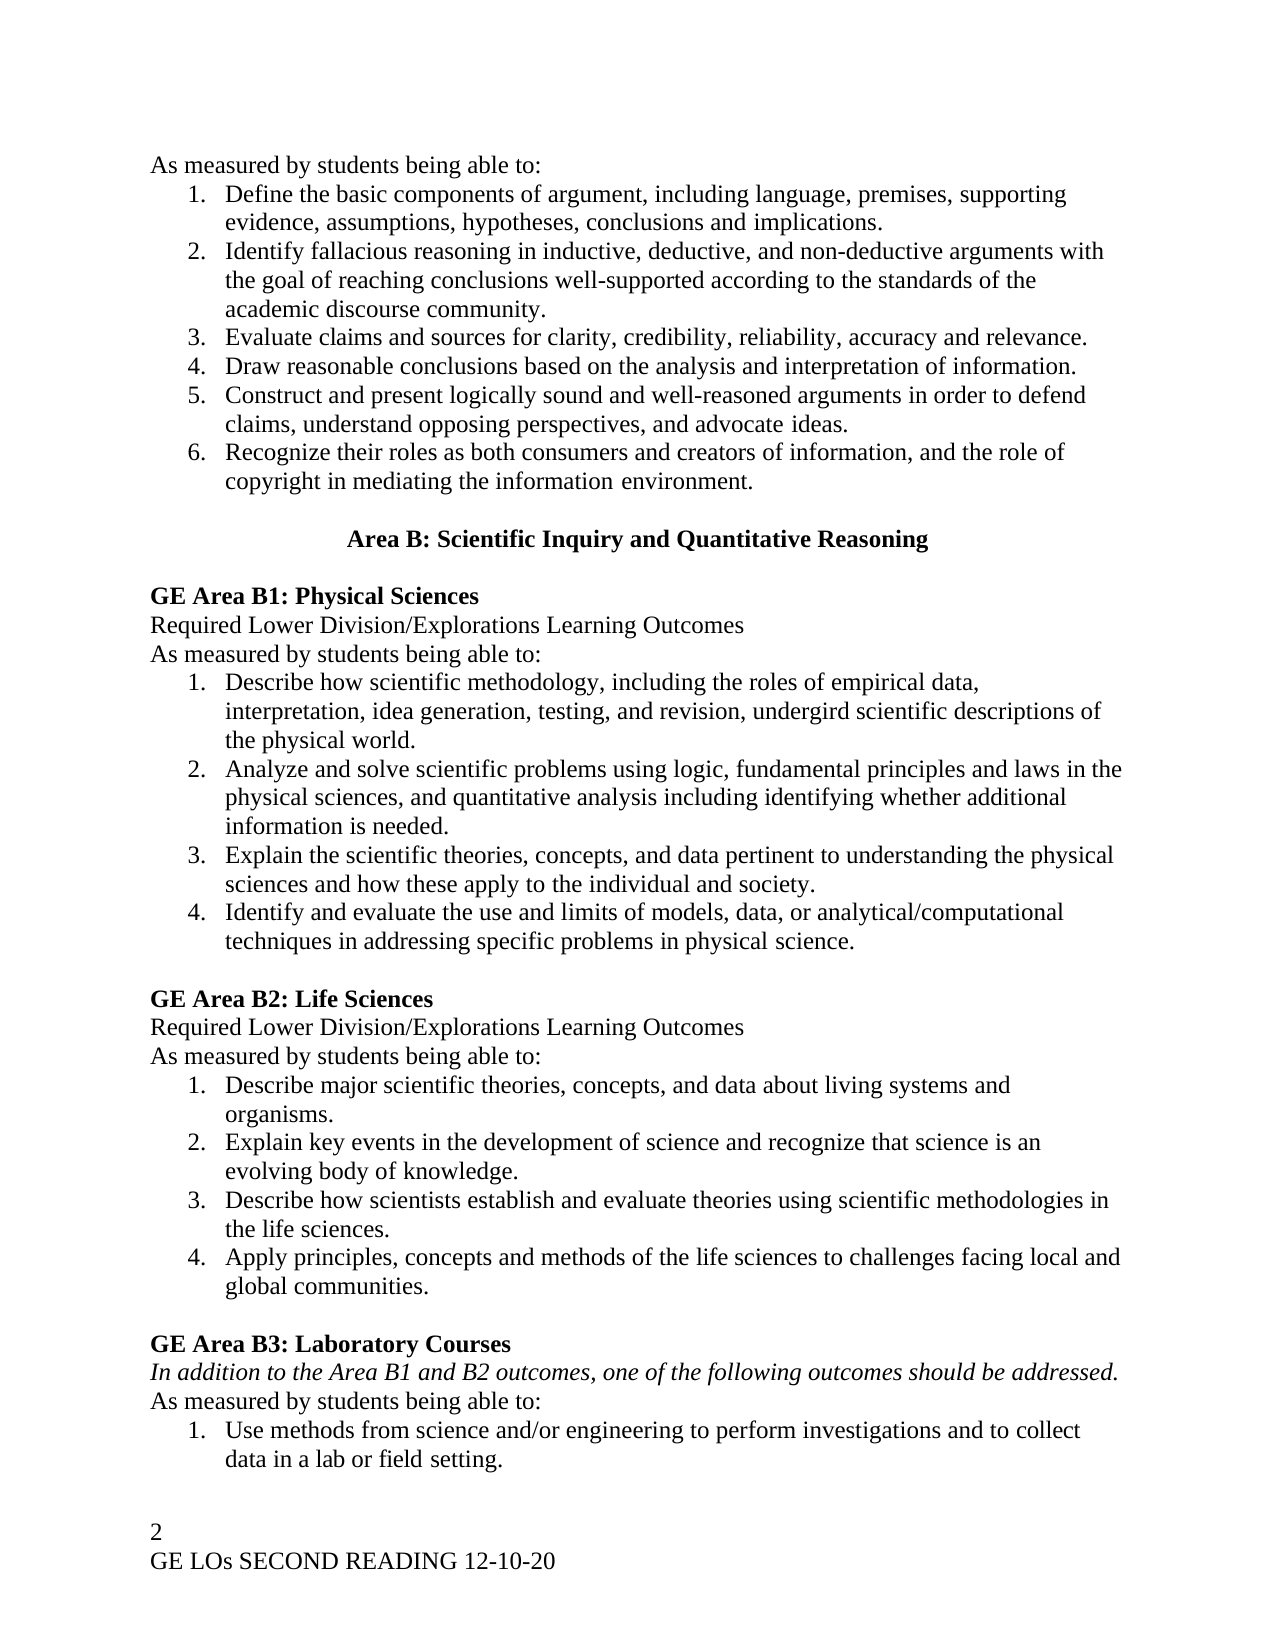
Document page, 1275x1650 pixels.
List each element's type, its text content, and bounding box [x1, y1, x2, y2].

text As measured by students being able to: [150, 1041, 1125, 1070]
list Describe how scientific methodology, including the roles of empirical data, interpretation, idea generation, testing, and revision, undergird scientific descriptions of the physical world. [187, 667, 1125, 754]
list Recognize their roles as both consumers and creators of information, and the role of copyright in mediating the information environment. [187, 437, 1125, 495]
list Describe how scientists establish and evaluate theories using scientific methodologies in the life sciences. [187, 1185, 1125, 1242]
list Describe major scientific theories, concepts, and data about living systems and organisms. [187, 1070, 1125, 1127]
text GE Area B1: Physical Sciences [150, 581, 1125, 610]
text As measured by students being able to: [150, 639, 1125, 667]
list Explain the scientific theories, concepts, and data pertinent to understanding the physical sciences and how these apply to the individual and society. [187, 840, 1125, 897]
list Analyze and solve scientific problems using logic, fundamental principles and laws in the physical sciences, and quantitative analysis including identifying whether additional information is needed. [187, 754, 1125, 840]
text Required Lower Division/Explorations Learning Outcomes [150, 1012, 1125, 1041]
list Construct and present logically sound and well-reasoned arguments in order to defend claims, understand opposing perspectives, and advocate ideas. [187, 380, 1125, 437]
text GE Area B3: Laboratory Courses [150, 1329, 1125, 1357]
text Area B: Scientific Inquiry and Quantitative Reasoning [150, 524, 1125, 552]
text As measured by students being able to: [150, 1386, 1125, 1415]
text GE Area B2: Life Sciences [150, 984, 1125, 1012]
list Draw reasonable conclusions based on the analysis and interpretation of information. [187, 351, 1125, 380]
list Explain key events in the development of science and recognize that science is an evolving body of knowledge. [187, 1127, 1125, 1185]
list Define the basic components of argument, including language, premises, supporting evidence, assumptions, hypotheses, conclusions and implications. [187, 179, 1125, 236]
list Identify fallacious reasoning in inductive, deductive, and non-deductive arguments with the goal of reaching conclusions well-supported according to the standards of the academic discourse community. [187, 236, 1125, 322]
list Apply principles, concepts and methods of the life sciences to challenges facing local and global communities. [187, 1242, 1125, 1300]
text Required Lower Division/Explorations Learning Outcomes [150, 610, 1125, 639]
text As measured by students being able to: [150, 150, 1125, 179]
list Use methods from science and/or engineering to perform investigations and to collect data in a lab or field setting. [187, 1415, 1125, 1472]
list Identify and evaluate the use and limits of models, data, or analytical/computational techniques in addressing specific problems in physical science. [187, 897, 1125, 955]
list Evaluate claims and sources for clarity, credibility, reliability, accuracy and relevance. [187, 322, 1125, 351]
text In addition to the Area B1 and B2 outcomes, one of the following outcomes should be addressed. [150, 1357, 1125, 1386]
